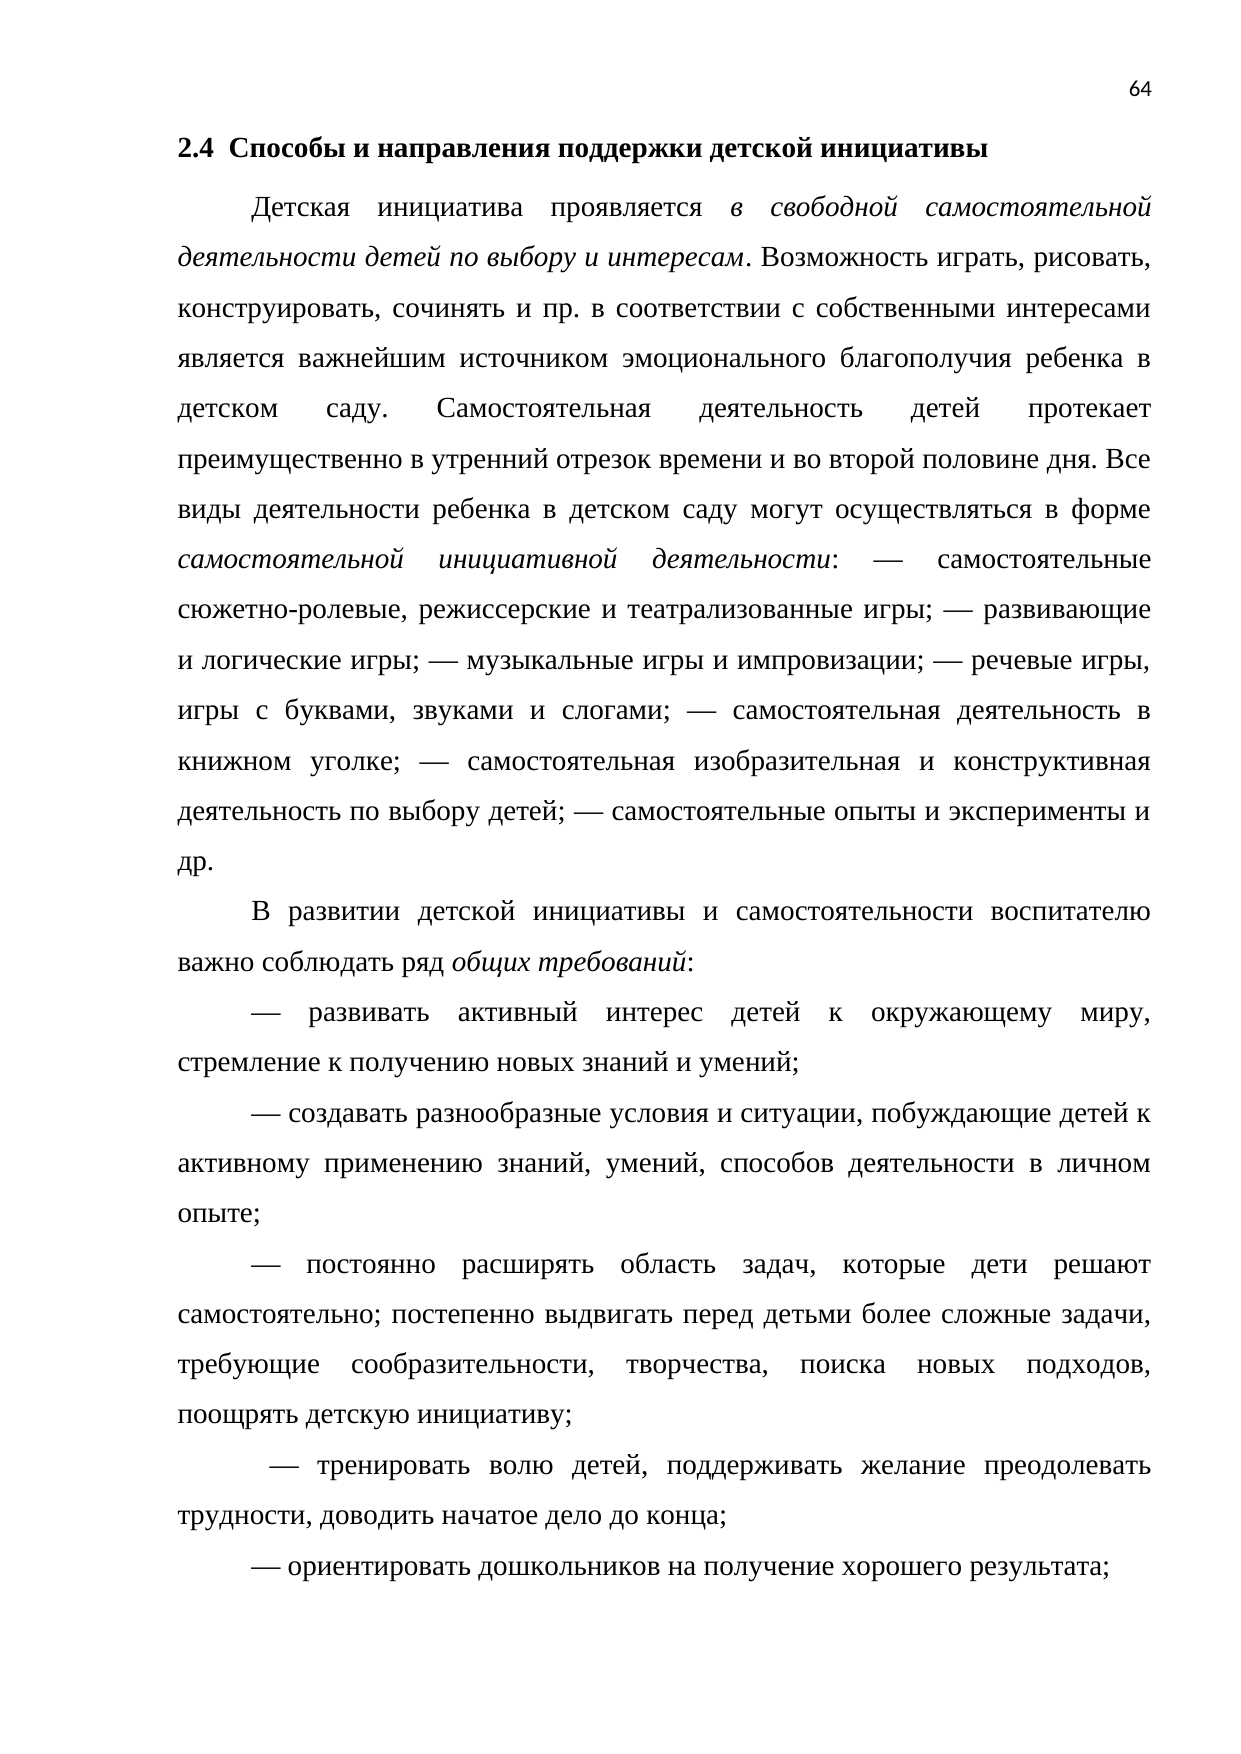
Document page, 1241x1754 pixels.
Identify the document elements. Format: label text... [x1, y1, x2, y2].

text — развивать активный интерес детей к окружающему миру, стремление к получению новых знаний и умений; [177, 994, 1152, 1078]
text 2.4 Способы и направления поддержки детской инициативы [177, 130, 1152, 163]
text — постоянно расширять область задач, которые дети решают самостоятельно; постепенно выдвигать перед детьми более сложные задачи, требующие сообразительности, творчества, поиска новых подходов, поощрять детскую инициативу; [177, 1246, 1152, 1430]
text — ориентировать дошкольников на получение хорошего результата; [177, 1548, 1152, 1581]
text — тренировать волю детей, поддерживать желание преодолевать трудности, доводить начатое дело до конца; [177, 1447, 1152, 1531]
text Детская инициатива проявляется в свободной самостоятельной деятельности детей по выбору и интересам. Возможность играть, рисовать, конструировать, сочинять и пр. в соответствии с собственными интересами является важнейшим источником эмоционального благополучия ребенка в детском саду. Самостоятельная деятельность детей протекает преимущественно в утренний отрезок времени и во второй половине дня. Все виды деятельности ребенка в детском саду могут осуществляться в форме самостоятельной инициативной деятельности: — самостоятельные сюжетно-ролевые, режиссерские и театрализованные игры; — развивающие и логические игры; — музыкальные игры и импровизации; — речевые игры, игры с буквами, звуками и слогами; — самостоятельная деятельность в книжном уголке; — самостоятельная изобразительная и конструктивная деятельность по выбору детей; — самостоятельные опыты и эксперименты и др. [177, 189, 1152, 877]
text — создавать разнообразные условия и ситуации, побуждающие детей к активному применению знаний, умений, способов деятельности в личном опыте; [177, 1095, 1152, 1229]
text В развитии детской инициативы и самостоятельности воспитателю важно соблюдать ряд общих требований: [177, 893, 1152, 977]
